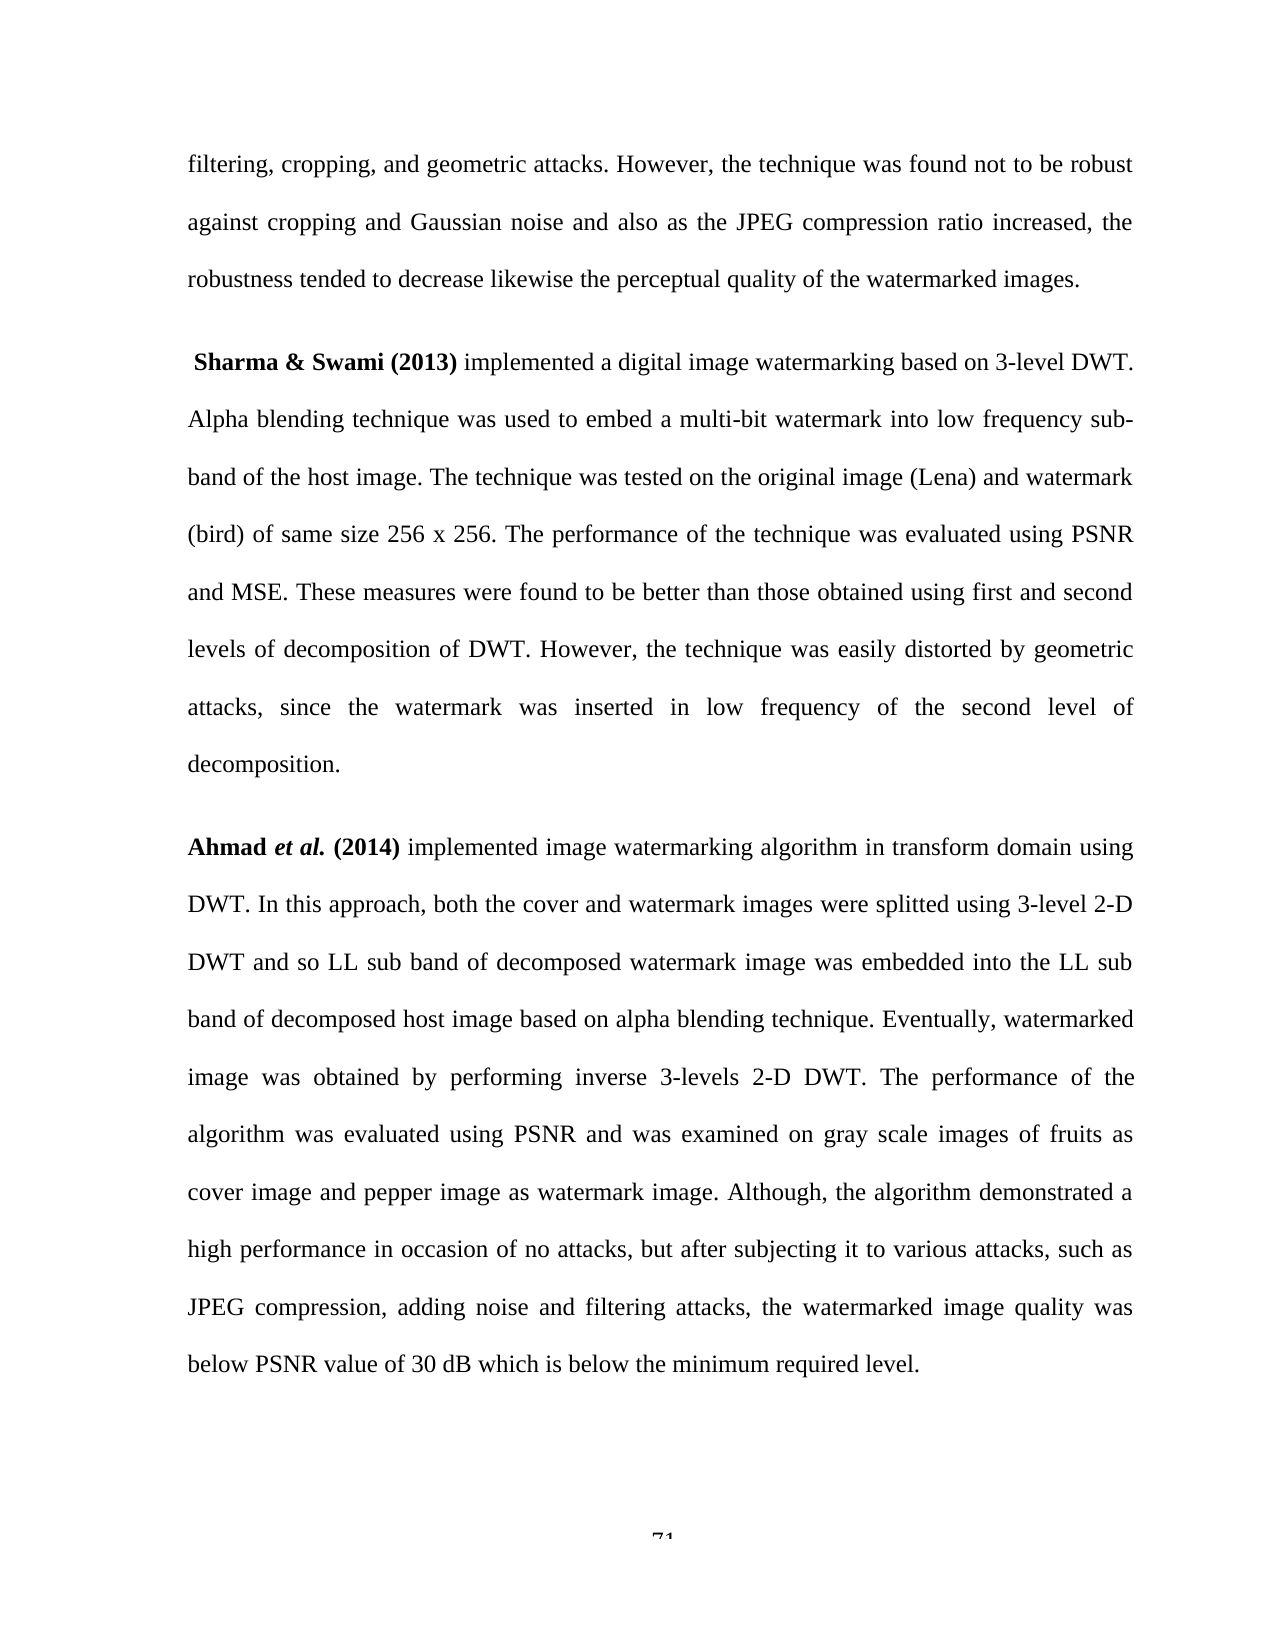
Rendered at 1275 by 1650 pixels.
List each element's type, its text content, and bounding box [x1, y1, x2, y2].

text Sharma & Swami (2013) implemented a digital image watermarking based on 3-level DWT. Alpha blending technique was used to embed a multi-bit watermark into low frequency sub- band of the host image. The technique was tested on the original image (Lena) and watermark (bird) of same size 256 x 256. The performance of the technique was evaluated using PSNR and MSE. These measures were found to be better than those obtained using first and second levels of decomposition of DWT. However, the technique was easily distorted by geometric attacks, since the watermark was inserted in low frequency of the second level of decomposition. [187, 347, 1134, 778]
text filtering, cropping, and geometric attacks. However, the technique was found not to be robust against cropping and Gaussian noise and also as the JPEG compression ratio increased, the robustness tended to decrease likewise the perceptual quality of the watermarked images. [187, 149, 1134, 293]
text Ahmad et al. (2014) implemented image watermarking algorithm in transform domain using DWT. In this approach, both the cover and watermark images were splitted using 3-level 2-D DWT and so LL sub band of decomposed watermark image was embedded into the LL sub band of decomposed host image based on alpha blending technique. Eventually, watermarked image was obtained by performing inverse 3-levels 2-D DWT. The performance of the algorithm was evaluated using PSNR and was examined on gray scale images of fruits as cover image and pepper image as watermark image. Although, the algorithm demonstrated a high performance in occasion of no attacks, but after subjecting it to various attacks, such as JPEG compression, adding noise and filtering attacks, the watermarked image quality was below PSNR value of 30 dB which is below the minimum required level. [187, 832, 1134, 1378]
